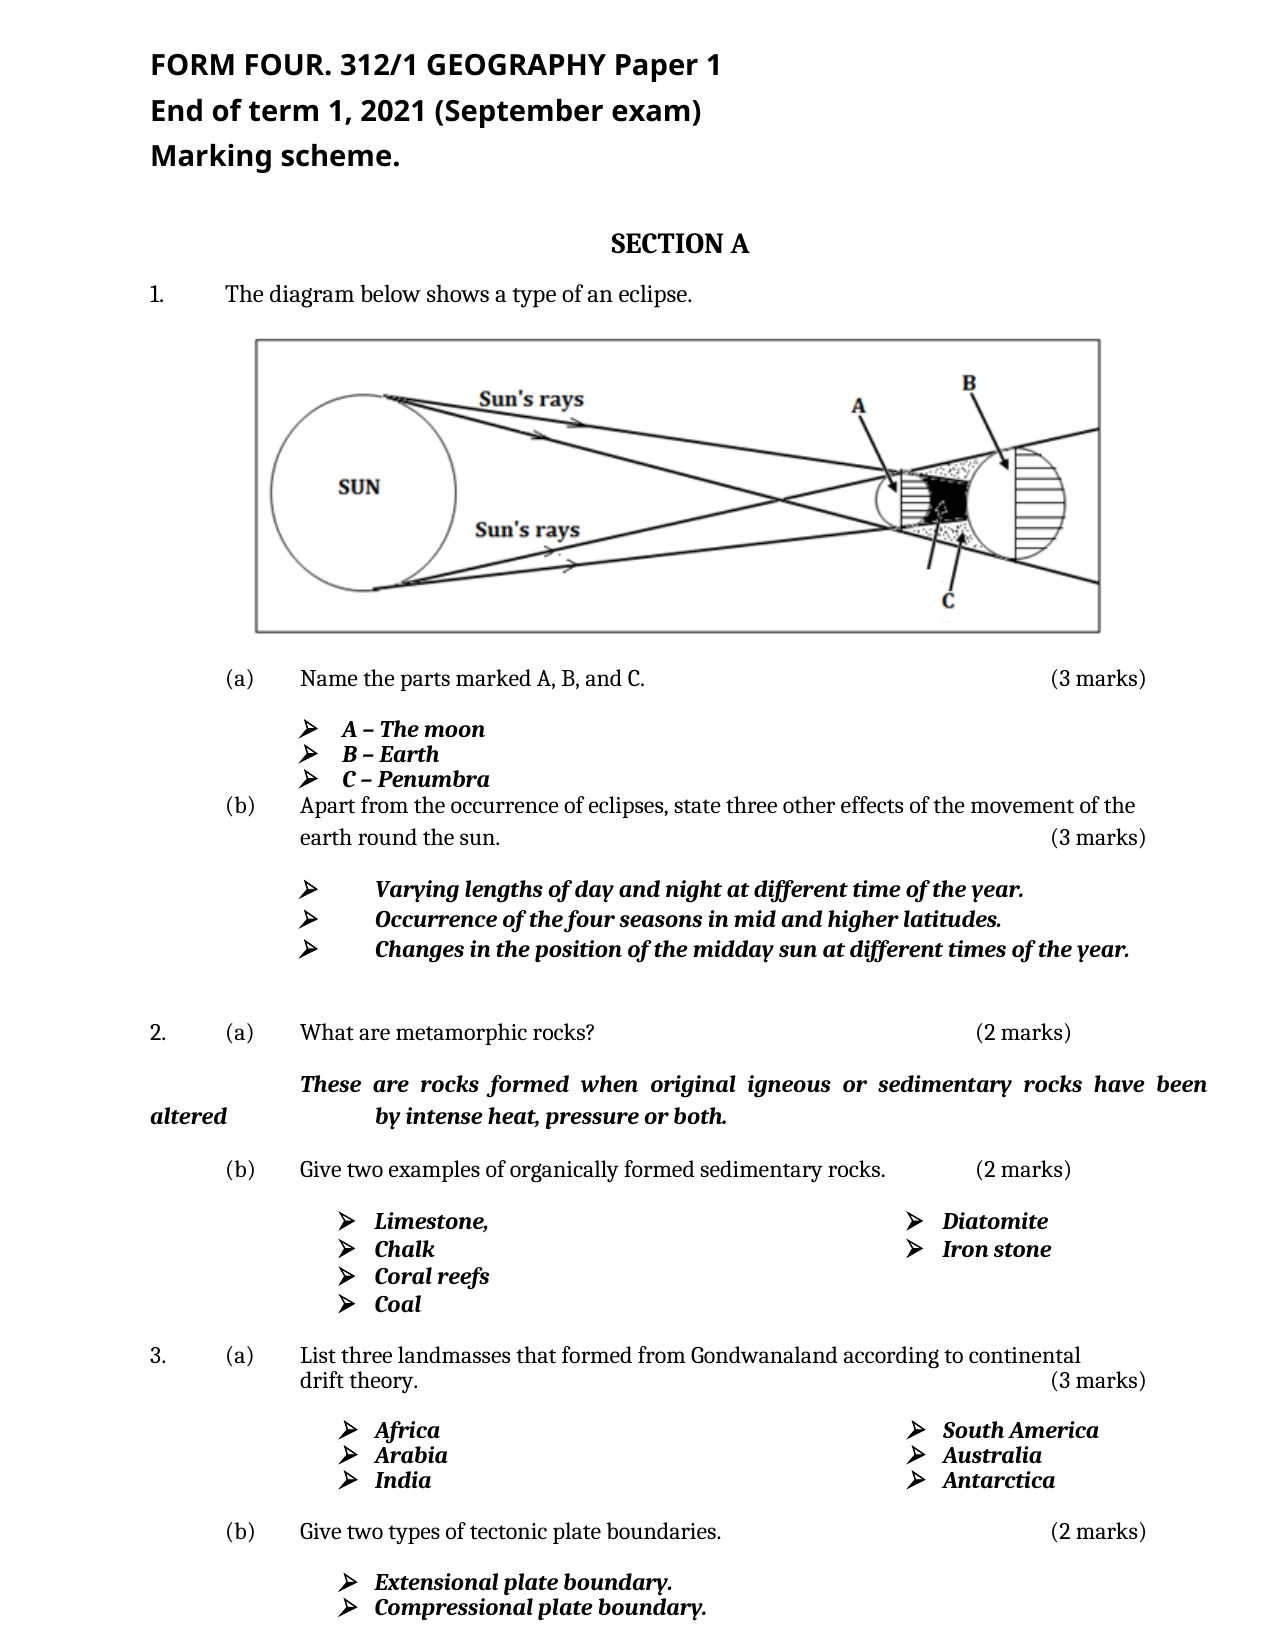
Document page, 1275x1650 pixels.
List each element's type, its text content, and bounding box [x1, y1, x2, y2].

list Chalk [337, 1236, 643, 1263]
picture [252, 333, 1109, 640]
list B – Earth [298, 742, 1211, 767]
text (b) Give two examples of organically formed sedimentary rocks. (2 marks) [150, 1155, 1211, 1183]
text Marking scheme. [150, 136, 1211, 175]
list Extensional plate boundary. [337, 1571, 1211, 1596]
list Varying lengths of day and night at different time of the year. [298, 876, 1211, 904]
list Coral reefs [337, 1263, 643, 1291]
list Compressional plate boundary. [337, 1596, 1211, 1621]
text FORM FOUR. 312/1 GEOGRAPHY Paper 1 [150, 44, 1211, 84]
list Iron stone [905, 1236, 1211, 1263]
text (a) Name the parts marked A, B, and C. (3 marks) [150, 665, 1211, 692]
text (b) Give two types of tectonic plate boundaries. (2 marks) [150, 1518, 1211, 1546]
list Occurrence of the four seasons in mid and higher latitudes. [298, 906, 1211, 934]
list Australia [905, 1443, 1211, 1468]
text 1. The diagram below shows a type of an eclipse. [150, 279, 1211, 308]
text 2. (a) What are metamorphic rocks? (2 marks) [150, 1019, 1211, 1046]
list C – Penumbra [298, 767, 1211, 792]
list A – The moon [298, 717, 1211, 742]
list Coal [337, 1291, 643, 1318]
list Diatomite [905, 1208, 1211, 1236]
list South America [905, 1418, 1211, 1443]
text These are rocks formed when original igneous or sedimentary rocks have been altered by intense heat, pressure or both. [150, 1071, 1211, 1131]
text (b) Apart from the occurrence of eclipses, state three other effects of the movement of the earth round the sun. (3 marks) [225, 792, 1211, 851]
list India [337, 1468, 643, 1493]
list Arabia [337, 1443, 643, 1468]
text SECTION A [150, 234, 1211, 259]
list Africa [337, 1418, 643, 1443]
list Changes in the position of the midday sun at different times of the year. [298, 936, 1211, 963]
text 3. (a) List three landmasses that formed from Gondwanaland according to continental drift theory. (3 marks) [150, 1343, 1211, 1393]
list Antarctica [905, 1468, 1211, 1493]
list Limestone, [337, 1208, 643, 1236]
text End of term 1, 2021 (September exam) [150, 90, 1211, 130]
